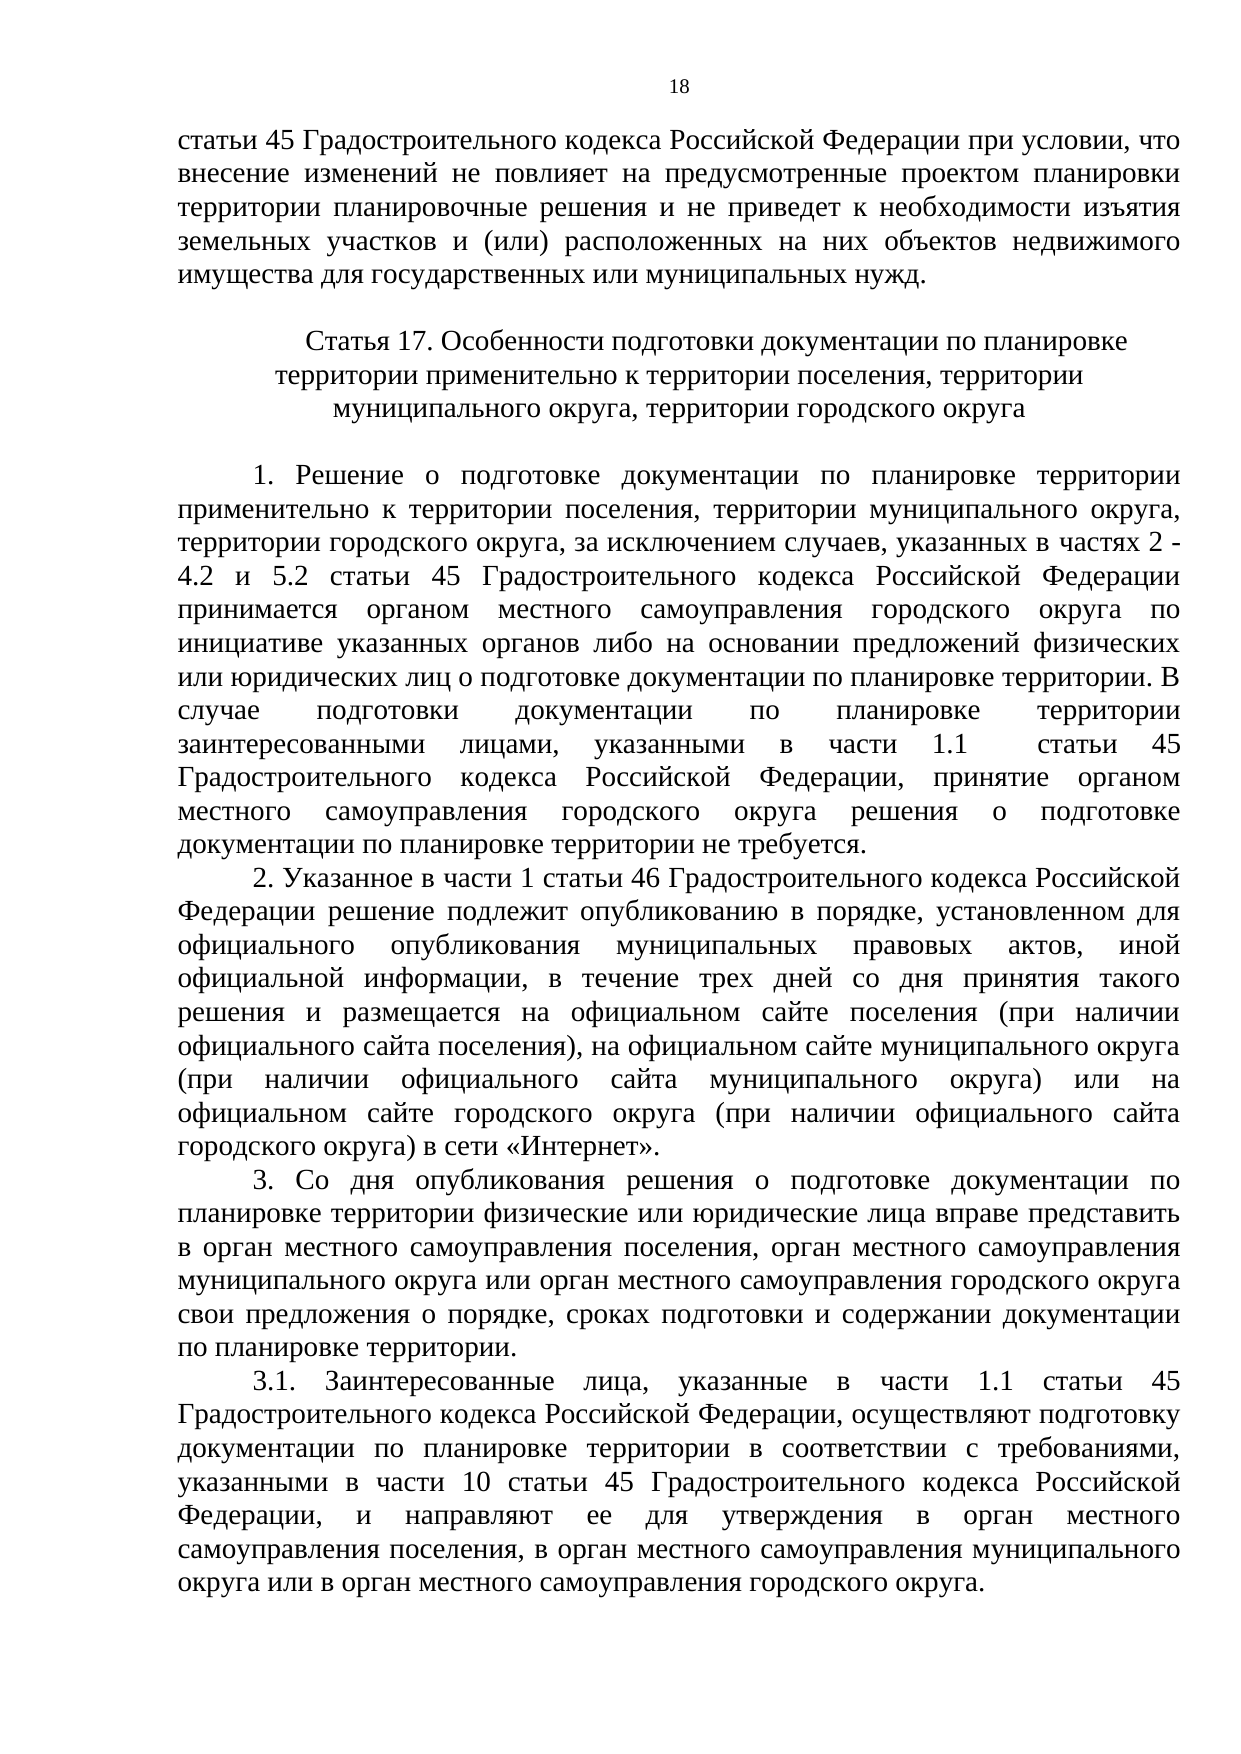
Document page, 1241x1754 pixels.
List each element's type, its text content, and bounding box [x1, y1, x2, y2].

text 1. Решение о подготовке документации по планировке территории применительно к территории поселения, территории муниципального округа, территории городского округа, за исключением случаев, указанных в частях 2 - 4.2 и 5.2 статьи 45 Градостроительного кодекса Российской Федерации принимается органом местного самоуправления городского округа по инициативе указанных органов либо на основании предложений физических или юридических лиц о подготовке документации по планировке территории. В случае подготовки документации по планировке территории заинтересованными лицами, указанными в части 1.1 статьи 45 Градостроительного кодекса Российской Федерации, принятие органом местного самоуправления городского округа решения о подготовке документации по планировке территории не требуется. [177, 457, 1181, 860]
text 3.1. Заинтересованные лица, указанные в части 1.1 статьи 45 Градостроительного кодекса Российской Федерации, осуществляют подготовку документации по планировке территории в соответствии с требованиями, указанными в части 10 статьи 45 Градостроительного кодекса Российской Федерации, и направляют ее для утверждения в орган местного самоуправления поселения, в орган местного самоуправления муниципального округа или в орган местного самоуправления городского округа. [177, 1363, 1181, 1598]
text 2. Указанное в части 1 статьи 46 Градостроительного кодекса Российской Федерации решение подлежит опубликованию в порядке, установленном для официального опубликования муниципальных правовых актов, иной официальной информации, в течение трех дней со дня принятия такого решения и размещается на официальном сайте поселения (при наличии официального сайта поселения), на официальном сайте муниципального округа (при наличии официального сайта муниципального округа) или на официальном сайте городского округа (при наличии официального сайта городского округа) в сети «Интернет». [177, 860, 1181, 1162]
text Статья 17. Особенности подготовки документации по планировке территории применительно к территории поселения, территории муниципального округа, территории городского округа [177, 323, 1181, 424]
text 3. Со дня опубликования решения о подготовке документации по планировке территории физические или юридические лица вправе представить в орган местного самоуправления поселения, орган местного самоуправления муниципального округа или орган местного самоуправления городского округа свои предложения о порядке, сроках подготовки и содержании документации по планировке территории. [177, 1162, 1181, 1363]
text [177, 122, 1181, 290]
